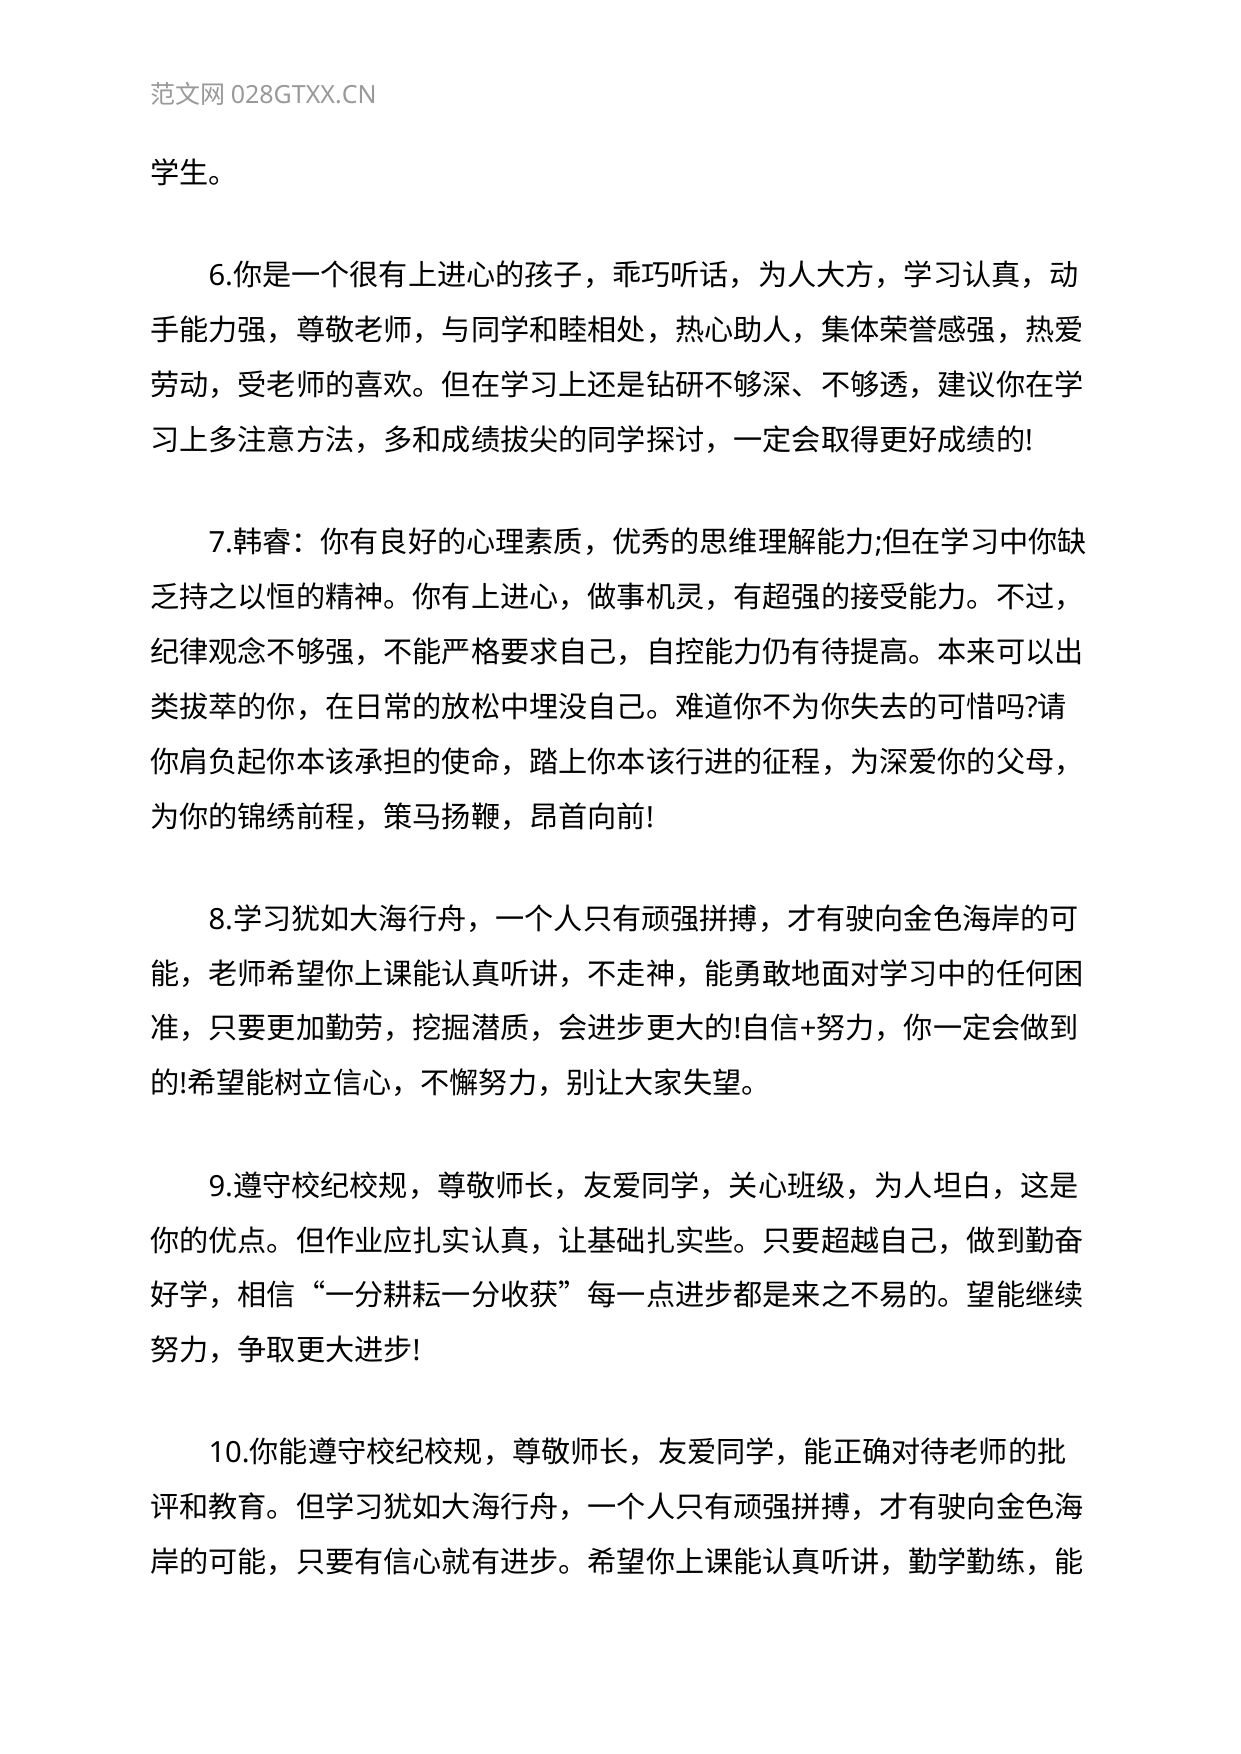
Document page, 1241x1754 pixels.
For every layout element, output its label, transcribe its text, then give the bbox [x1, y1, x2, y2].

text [150, 150, 1090, 192]
text 7.韩睿：你有良好的心理素质，优秀的思维理解能力;但在学习中你缺乏持之以恒的精神。你有上进心，做事机灵，有超强的接受能力。不过，纪律观念不够强，不能严格要求自己，自控能力仍有待提高。本来可以出类拔萃的你，在日常的放松中埋没自己。难道你不为你失去的可惜吗?请你肩负起你本该承担的使命，踏上你本该行进的征程，为深爱你的父母，为你的锦绣前程，策马扬鞭，昂首向前! [150, 518, 1090, 836]
text 8.学习犹如大海行舟，一个人只有顽强拼搏，才有驶向金色海岸的可能，老师希望你上课能认真听讲，不走神，能勇敢地面对学习中的任何困准，只要更加勤劳，挖掘潜质，会进步更大的!自信+努力，你一定会做到的!希望能树立信心，不懈努力，别让大家失望。 [150, 895, 1090, 1102]
text 9.遵守校纪校规，尊敬师长，友爱同学，关心班级，为人坦白，这是你的优点。但作业应扎实认真，让基础扎实些。只要超越自己，做到勤奋好学，相信“一分耕耘一分收获”每一点进步都是来之不易的。望能继续努力，争取更大进步! [150, 1162, 1090, 1369]
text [150, 1429, 1090, 1581]
text 6.你是一个很有上进心的孩子，乖巧听话，为人大方，学习认真，动手能力强，尊敬老师，与同学和睦相处，热心助人，集体荣誉感强，热爱劳动，受老师的喜欢。但在学习上还是钻研不够深、不够透，建议你在学习上多注意方法，多和成绩拔尖的同学探讨，一定会取得更好成绩的! [150, 252, 1090, 459]
